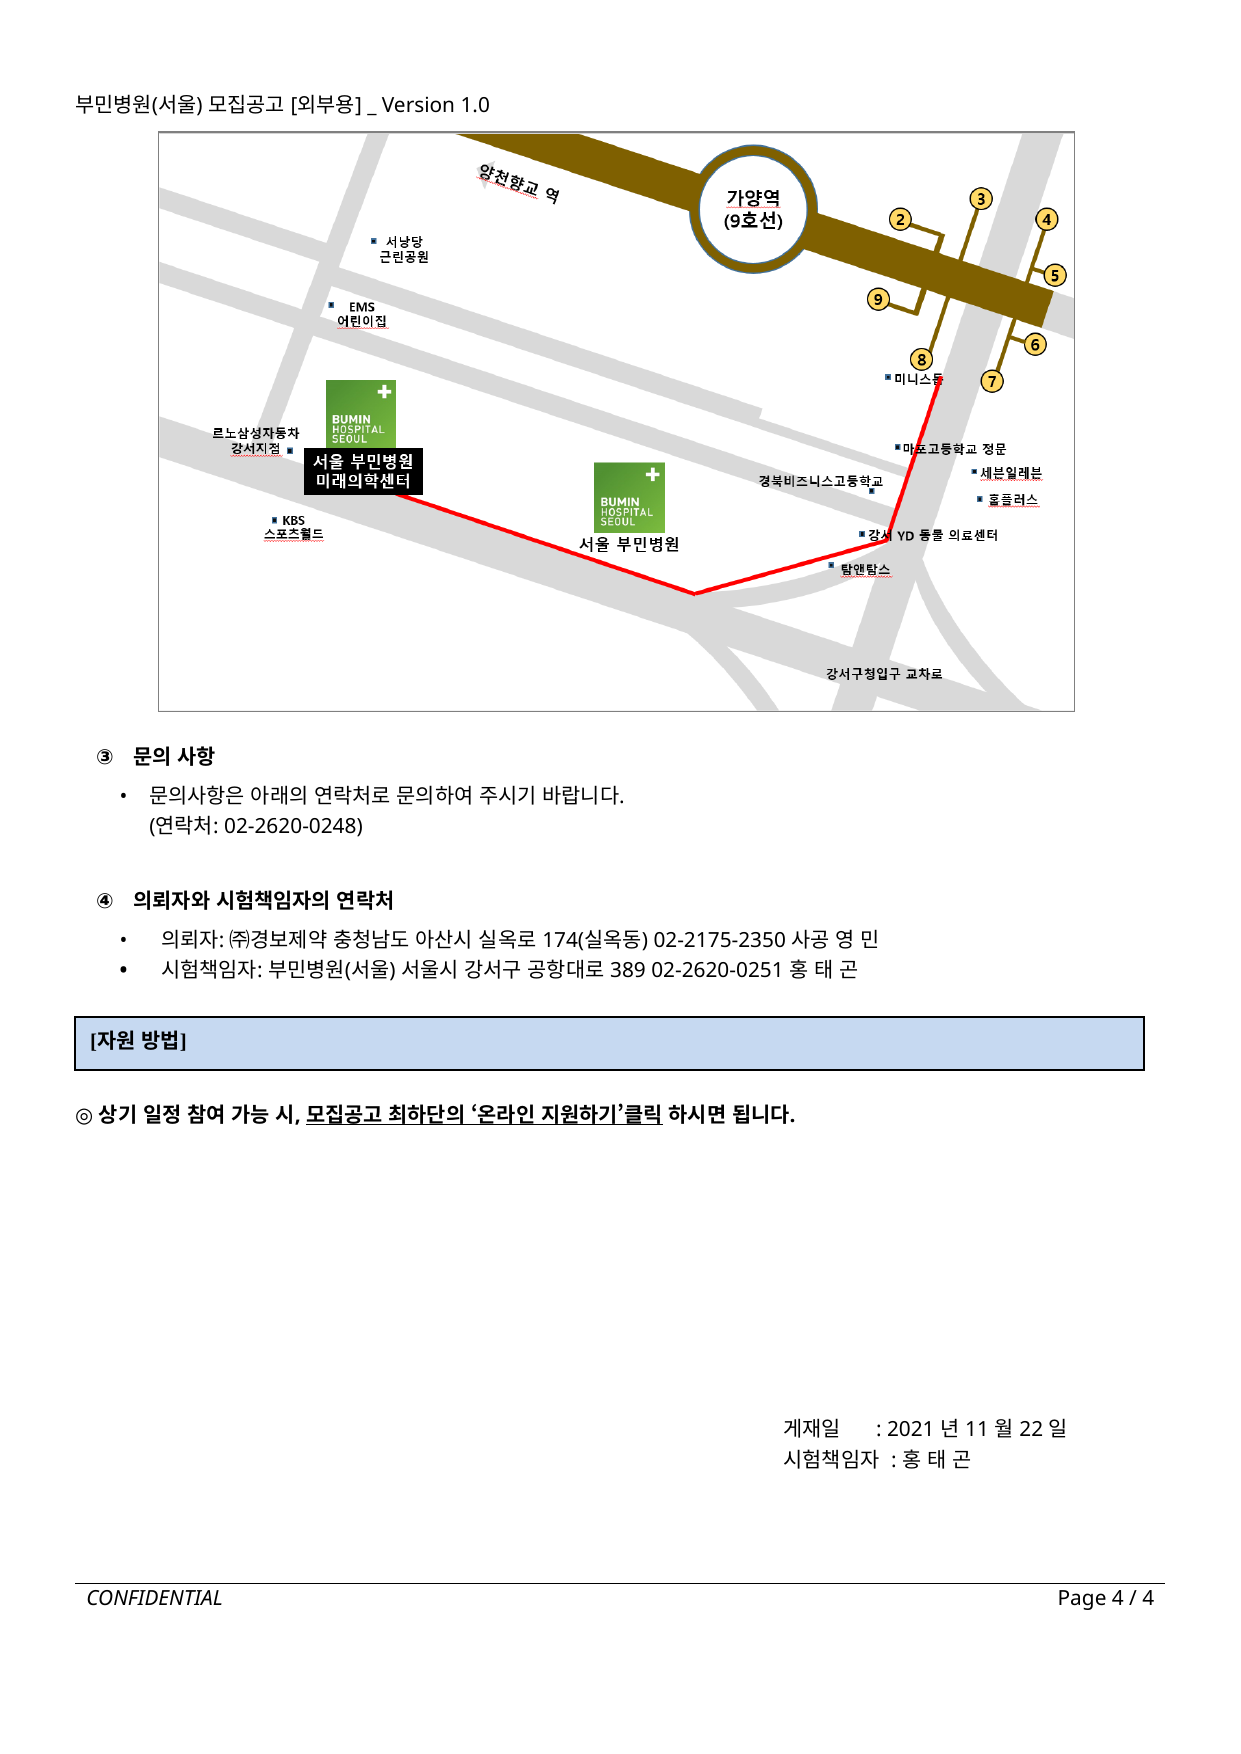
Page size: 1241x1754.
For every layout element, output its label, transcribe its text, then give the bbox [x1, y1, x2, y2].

text 게재일 : 2021 년 11 월 22 일 [75, 1412, 1144, 1443]
text (연락처: 02-2620-0248) [87, 809, 1144, 840]
text ◎ 상기 일정 참여 가능 시, 모집공고 최하단의 ‘온라인 지원하기’클릭 하시면 됩니다. [75, 1071, 1144, 1128]
list 문의 사항 [96, 740, 1165, 771]
list 시험책임자: 부민병원(서울) 서울시 강서구 공항대로 389 02-2620-0251 홍 태 곤 [119, 954, 1144, 984]
list 의뢰자와 시험책임자의 연락처 [96, 885, 1165, 915]
list 문의사항은 아래의 연락처로 문의하여 주시기 바랍니다. [119, 779, 1144, 809]
list 의뢰자: ㈜경보제약 충청남도 아산시 실옥로 174(실옥동) 02-2175-2350 사공 영 민 [119, 923, 1165, 954]
picture [159, 133, 1074, 711]
text 시험책임자 : 홍 태 곤 [75, 1443, 1144, 1473]
